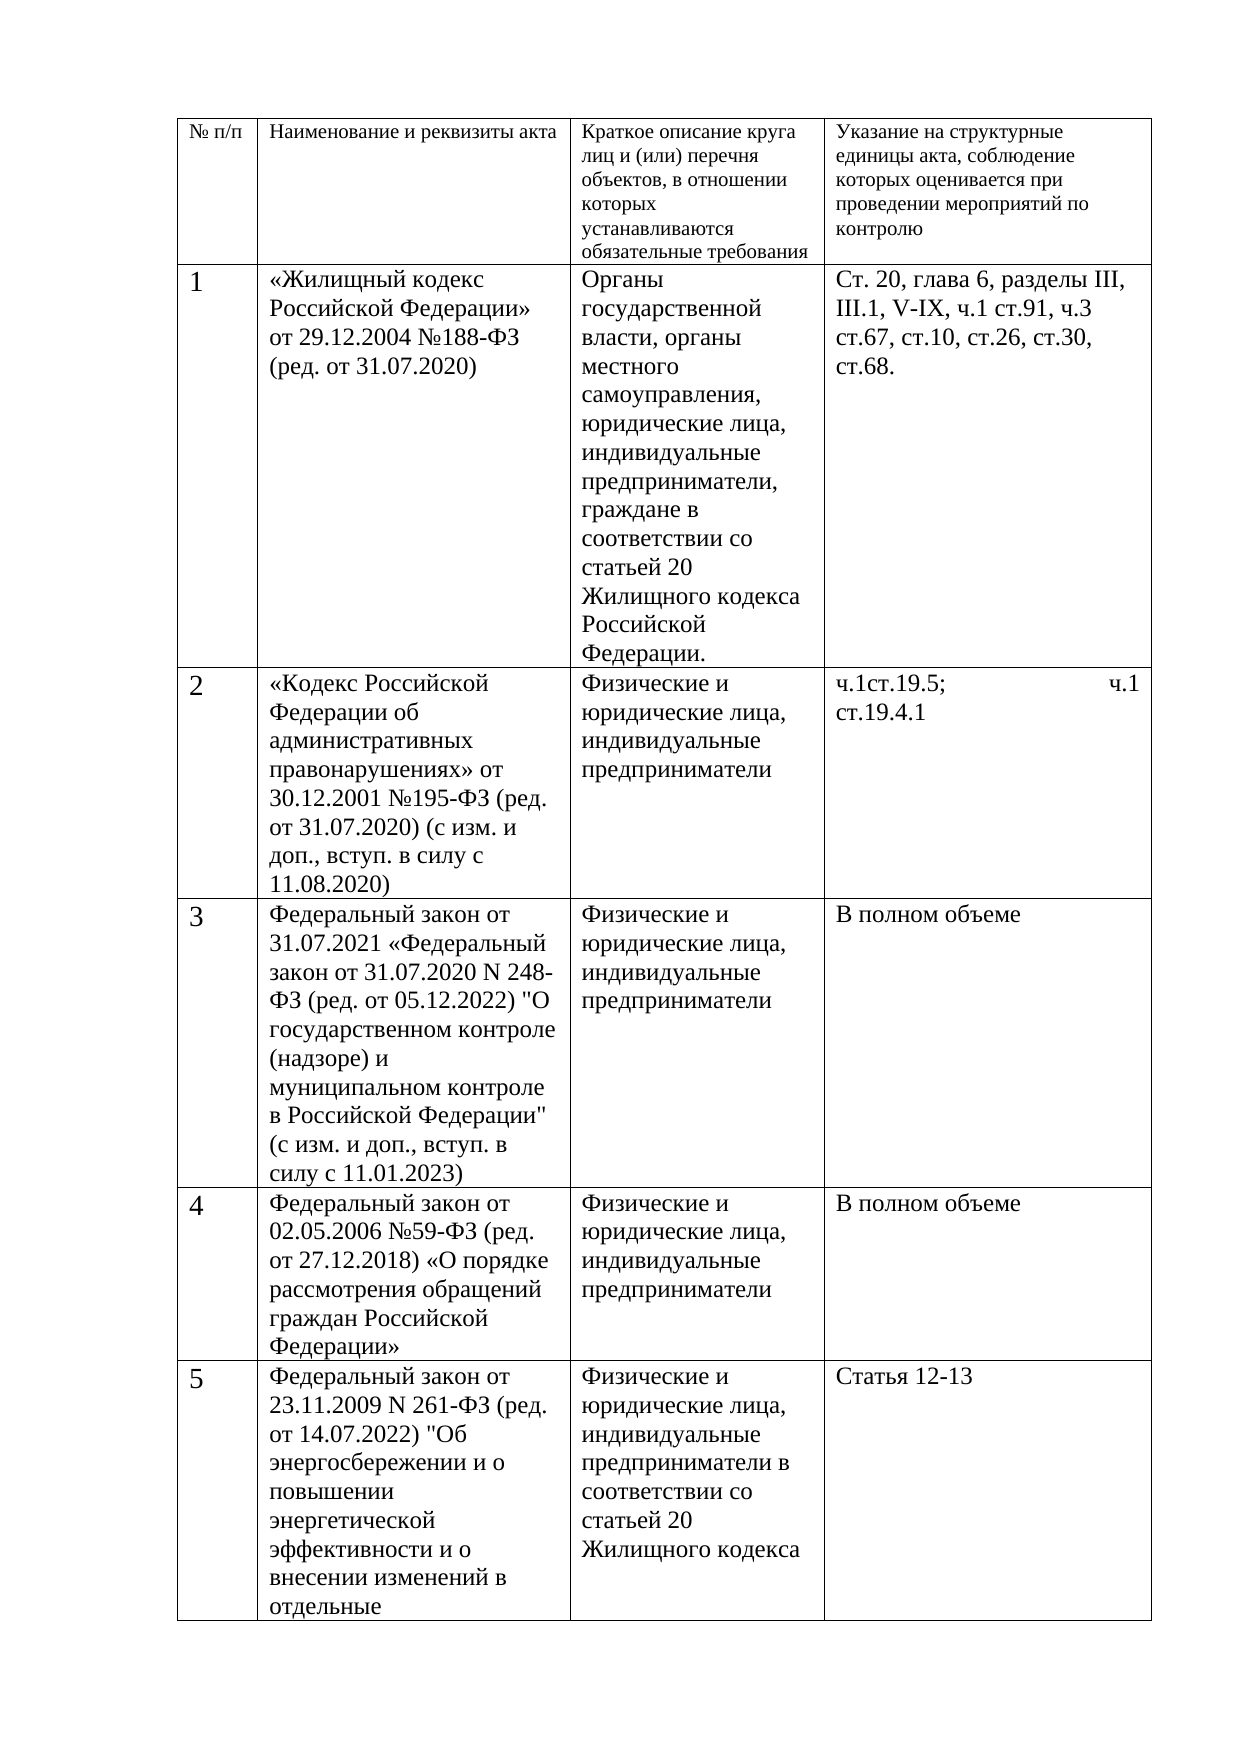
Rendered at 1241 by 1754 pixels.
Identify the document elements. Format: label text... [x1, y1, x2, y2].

table_cell В полном объеме [825, 899, 1151, 1187]
table_cell В полном объеме [825, 1188, 1151, 1360]
table_cell 1 [178, 265, 257, 667]
table_cell ч.1ст.19.5; ч.1 ст.19.4.1 [825, 668, 1151, 898]
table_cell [571, 1361, 824, 1620]
table_header № п/п [178, 119, 257, 263]
table_cell 5 [178, 1361, 257, 1620]
table_cell Федеральный закон от 02.05.2006 №59-ФЗ (ред. от 27.12.2018) «О порядке рассмотрения обращений граждан Российской Федерации» [258, 1188, 570, 1360]
table_cell «Жилищный кодекс Российской Федерации» от 29.12.2004 №188-ФЗ (ред. от 31.07.2020) [258, 265, 570, 667]
table_cell «Кодекс Российской Федерации об административных правонарушениях» от 30.12.2001 №195-ФЗ (ред. от 31.07.2020) (с изм. и доп., вступ. в силу с 11.08.2020) [258, 668, 570, 898]
table_cell Физические и юридические лица, индивидуальные предприниматели [571, 668, 824, 898]
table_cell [258, 1361, 570, 1620]
table_cell 3 [178, 899, 257, 1187]
table_header Наименование и реквизиты акта [258, 119, 570, 263]
table_cell Ст. 20, глава 6, разделы III, III.1, V-IX, ч.1 ст.91, ч.3 ст.67, ст.10, ст.26, ст.30, ст.68. [825, 265, 1151, 667]
table_cell Физические и юридические лица, индивидуальные предприниматели [571, 899, 824, 1187]
table_cell Физические и юридические лица, индивидуальные предприниматели [571, 1188, 824, 1360]
table_header Краткое описание круга лиц и (или) перечня объектов, в отношении которых устанавливаются обязательные требования [571, 119, 824, 263]
table_cell Органы государственной власти, органы местного самоуправления, юридические лица, индивидуальные предприниматели, граждане в соответствии со статьей 20 Жилищного кодекса Российской Федерации. [571, 265, 824, 667]
table_cell Федеральный закон от 31.07.2021 «Федеральный закон от 31.07.2020 N 248-ФЗ (ред. от 05.12.2022) "О государственном контроле (надзоре) и муниципальном контроле в Российской Федерации" (с изм. и доп., вступ. в силу с 11.01.2023) [258, 899, 570, 1187]
table_header Указание на структурные единицы акта, соблюдение которых оценивается при проведении мероприятий по контролю [825, 119, 1151, 263]
table_cell 2 [178, 668, 257, 898]
table_cell Статья 12-13 [825, 1361, 1151, 1620]
table_cell 4 [178, 1188, 257, 1360]
